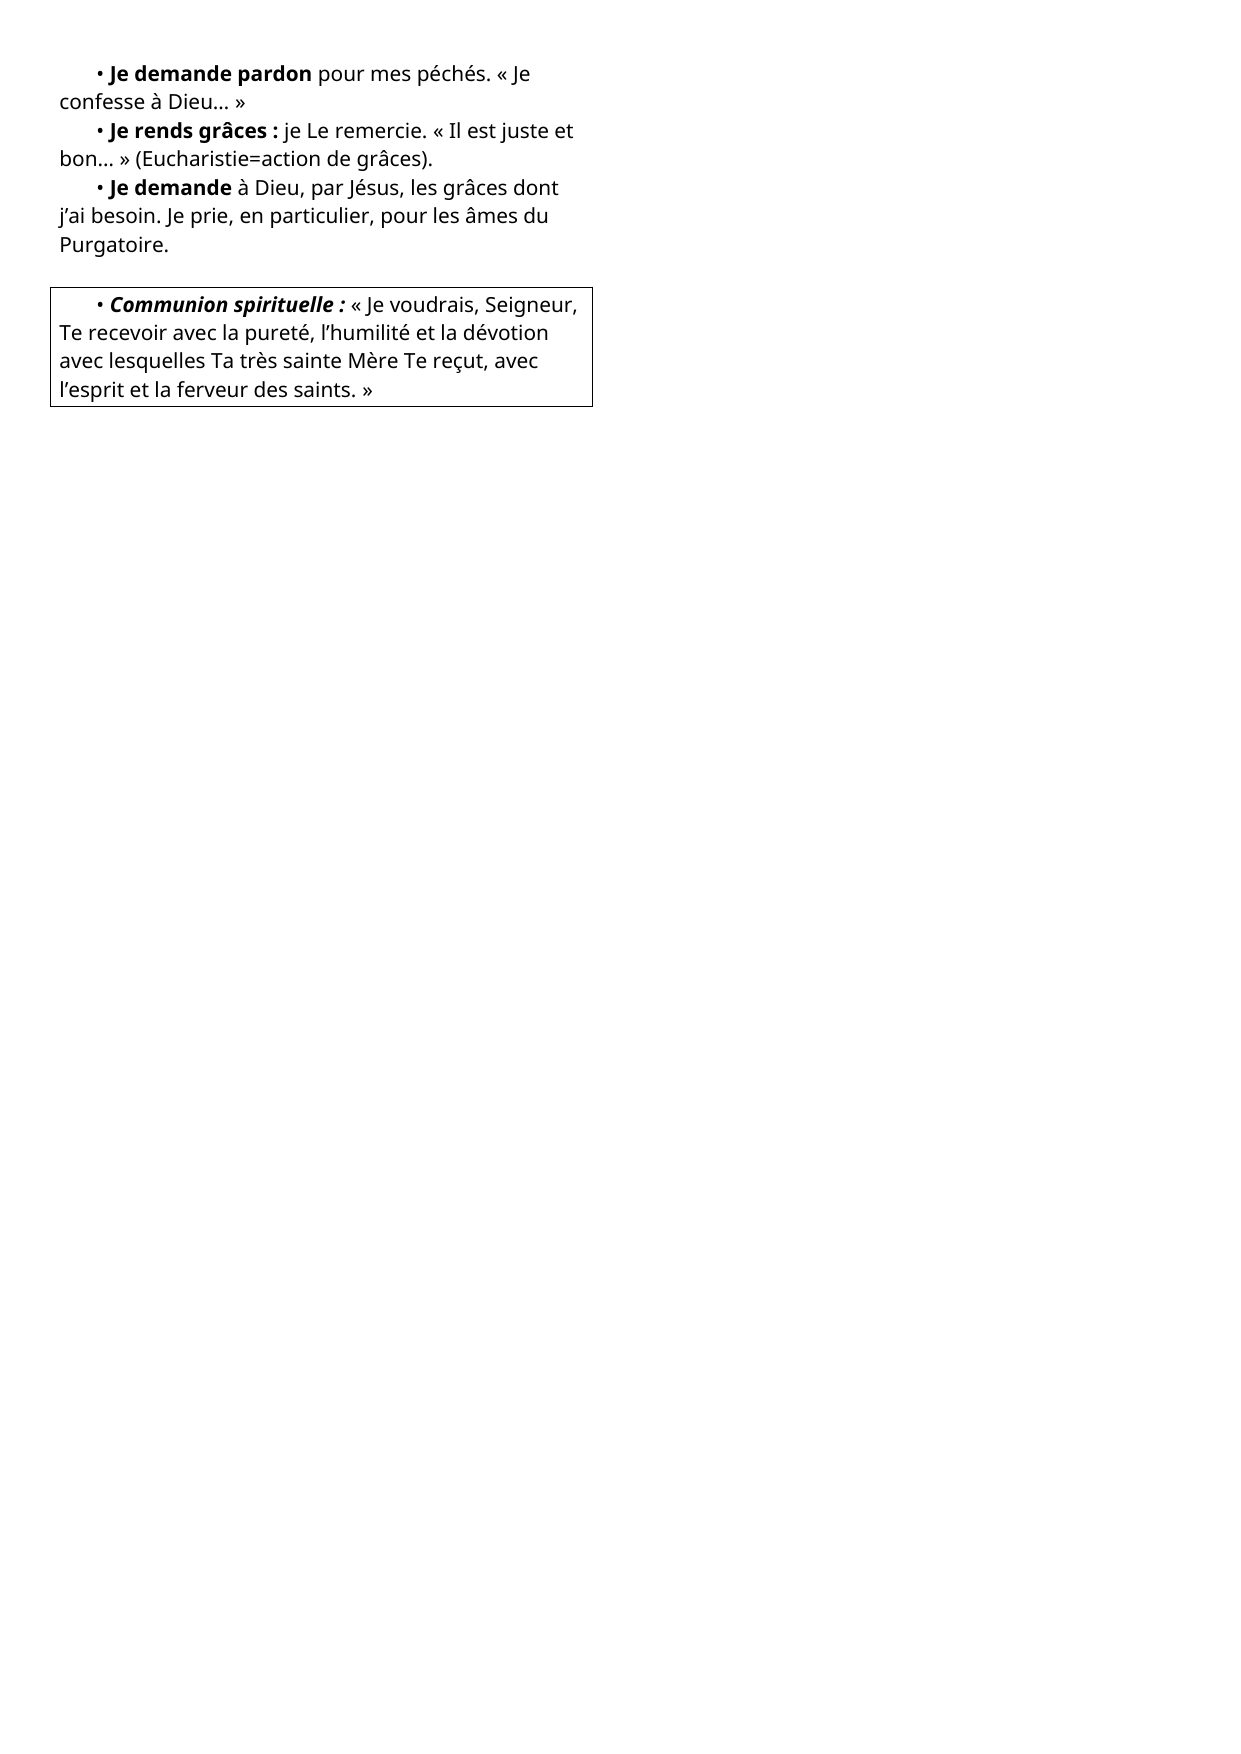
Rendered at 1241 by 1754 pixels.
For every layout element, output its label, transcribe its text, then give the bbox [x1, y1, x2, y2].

text • Je demande à Dieu, par Jésus, les grâces dont j’ai besoin. Je prie, en particulier, pour les âmes du Purgatoire. [59, 173, 583, 258]
text • Je demande pardon pour mes péchés. « Je confesse à Dieu… » [59, 59, 583, 116]
text • Je rends grâces : je Le remercie. « Il est juste et bon… » (Eucharistie=action de grâces). [59, 116, 583, 173]
text • Communion spirituelle : « Je voudrais, Seigneur, Te recevoir avec la pureté, l’humilité et la dévotion avec lesquelles Ta très sainte Mère Te reçut, avec l’esprit et la ferveur des saints. » [51, 288, 592, 406]
